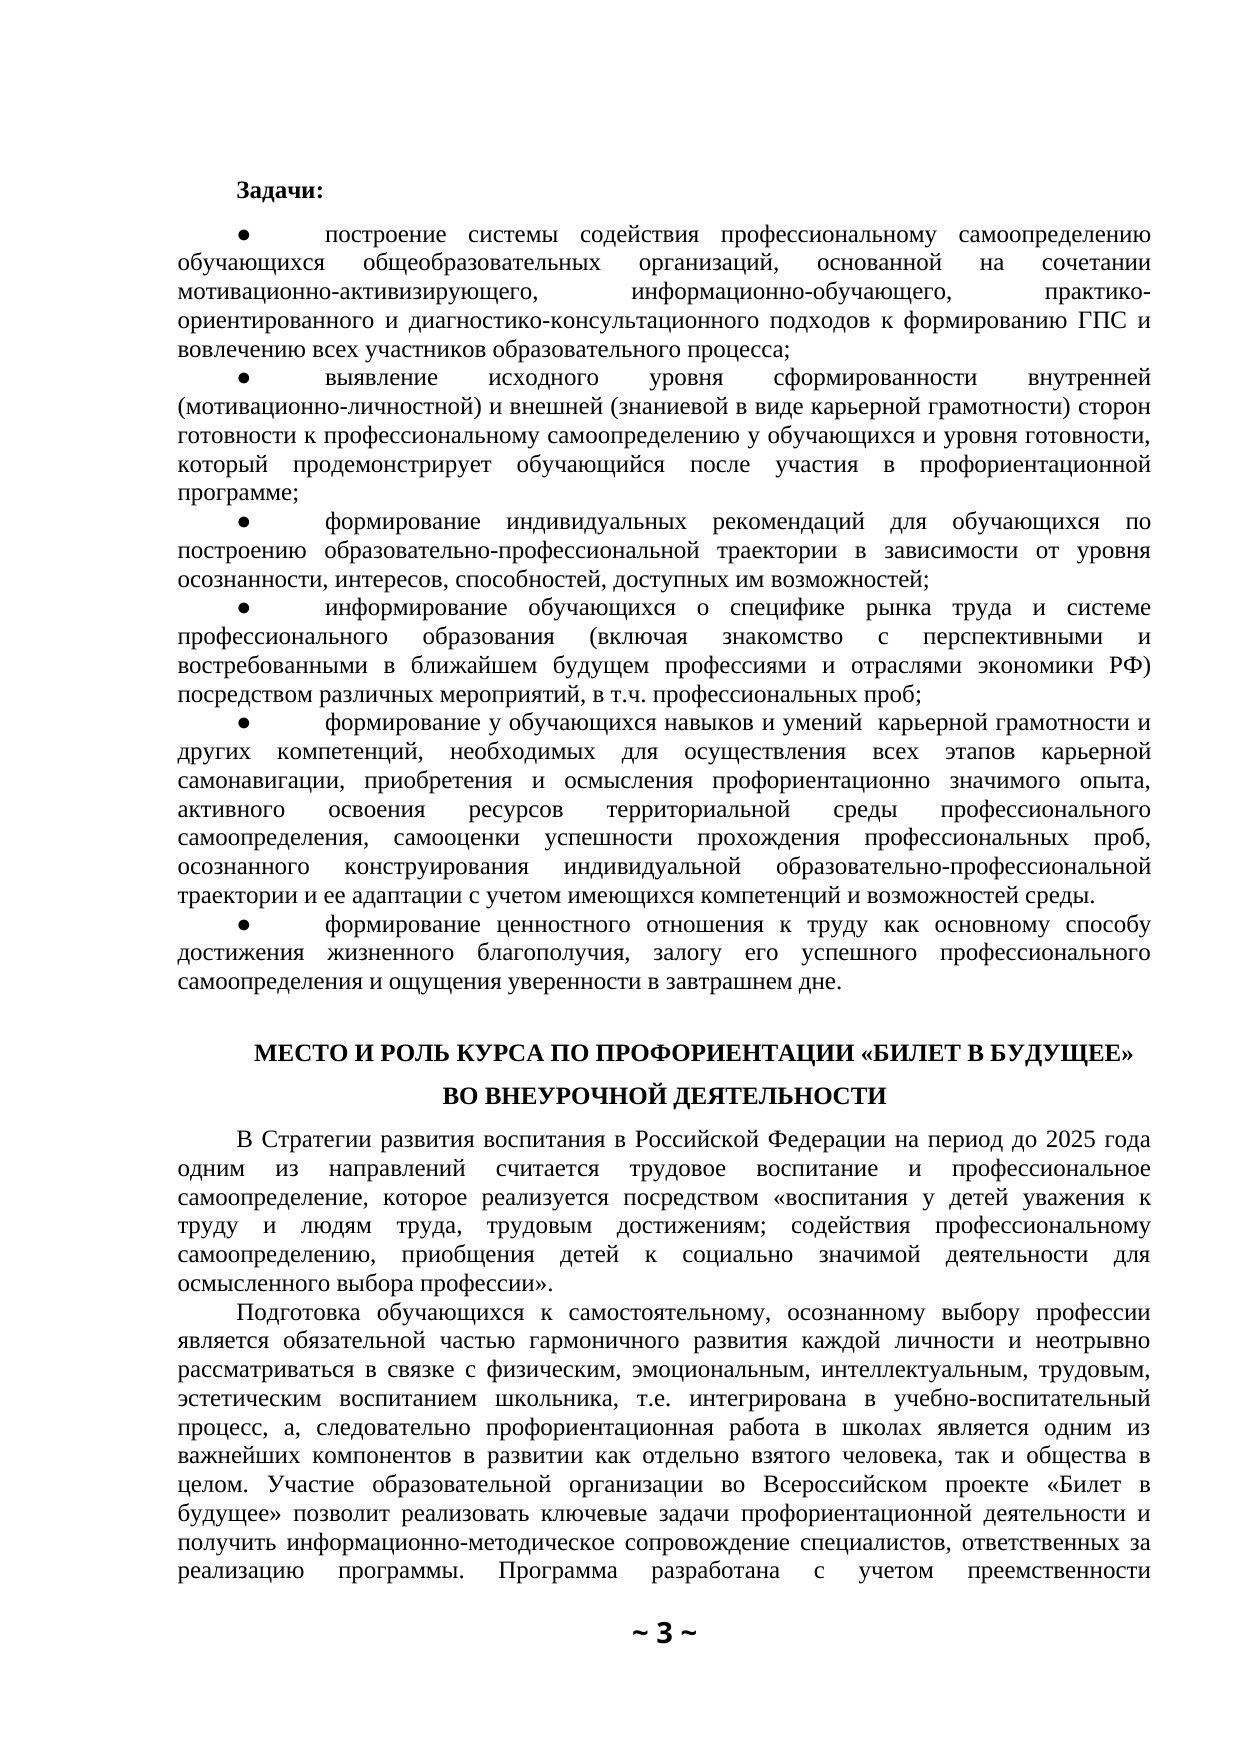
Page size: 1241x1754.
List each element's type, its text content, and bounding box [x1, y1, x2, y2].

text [177, 1297, 1152, 1584]
text ● формирование у обучающихся навыков и умений карьерной грамотности и других компетенций, необходимых для осуществления всех этапов карьерной самонавигации, приобретения и осмысления профориентационно значимого опыта, активного освоения ресурсов территориальной среды профессионального самоопределения, самооценки успешности прохождения профессиональных проб, осознанного конструирования индивидуальной образовательно-профессиональной траектории и ее адаптации с учетом имеющихся компетенций и возможностей среды. [177, 707, 1152, 909]
text ● информирование обучающихся о специфике рынка труда и системе профессионального образования (включая знакомство с перспективными и востребованными в ближайшем будущем профессиями и отраслями экономики РФ) посредством различных мероприятий, в т.ч. профессиональных проб; [177, 592, 1152, 707]
text В Стратегии развития воспитания в Российской Федерации на период до 2025 года одним из направлений считается трудовое воспитание и профессиональное самоопределение, которое реализуется посредством «воспитания у детей уважения к труду и людям труда, трудовым достижениям; содействия профессиональному самоопределению, приобщения детей к социально значимой деятельности для осмысленного выбора профессии». [177, 1124, 1152, 1297]
text Задачи: [177, 176, 1152, 204]
text ● выявление исходного уровня сформированности внутренней (мотивационно-личностной) и внешней (знаниевой в виде карьерной грамотности) сторон готовности к профессиональному самоопределению у обучающихся и уровня готовности, который продемонстрирует обучающийся после участия в профориентационной программе; [177, 362, 1152, 506]
text МЕСТО И РОЛЬ КУРСА ПО ПРОФОРИЕНТАЦИИ «БИЛЕТ В БУДУЩЕЕ» ВО ВНЕУРОЧНОЙ ДЕЯТЕЛЬНОСТИ [177, 1038, 1152, 1110]
text ● формирование индивидуальных рекомендаций для обучающихся по построению образовательно-профессиональной траектории в зависимости от уровня осознанности, интересов, способностей, доступных им возможностей; [177, 506, 1152, 592]
text ● формирование ценностного отношения к труду как основному способу достижения жизненного благополучия, залогу его успешного профессионального самоопределения и ощущения уверенности в завтрашнем дне. [177, 909, 1152, 995]
text ● построение системы содействия профессиональному самоопределению обучающихся общеобразовательных организаций, основанной на сочетании мотивационно-активизирующего, информационно-обучающего, практико-ориентированного и диагностико-консультационного подходов к формированию ГПС и вовлечению всех участников образовательного процесса; [177, 219, 1152, 362]
